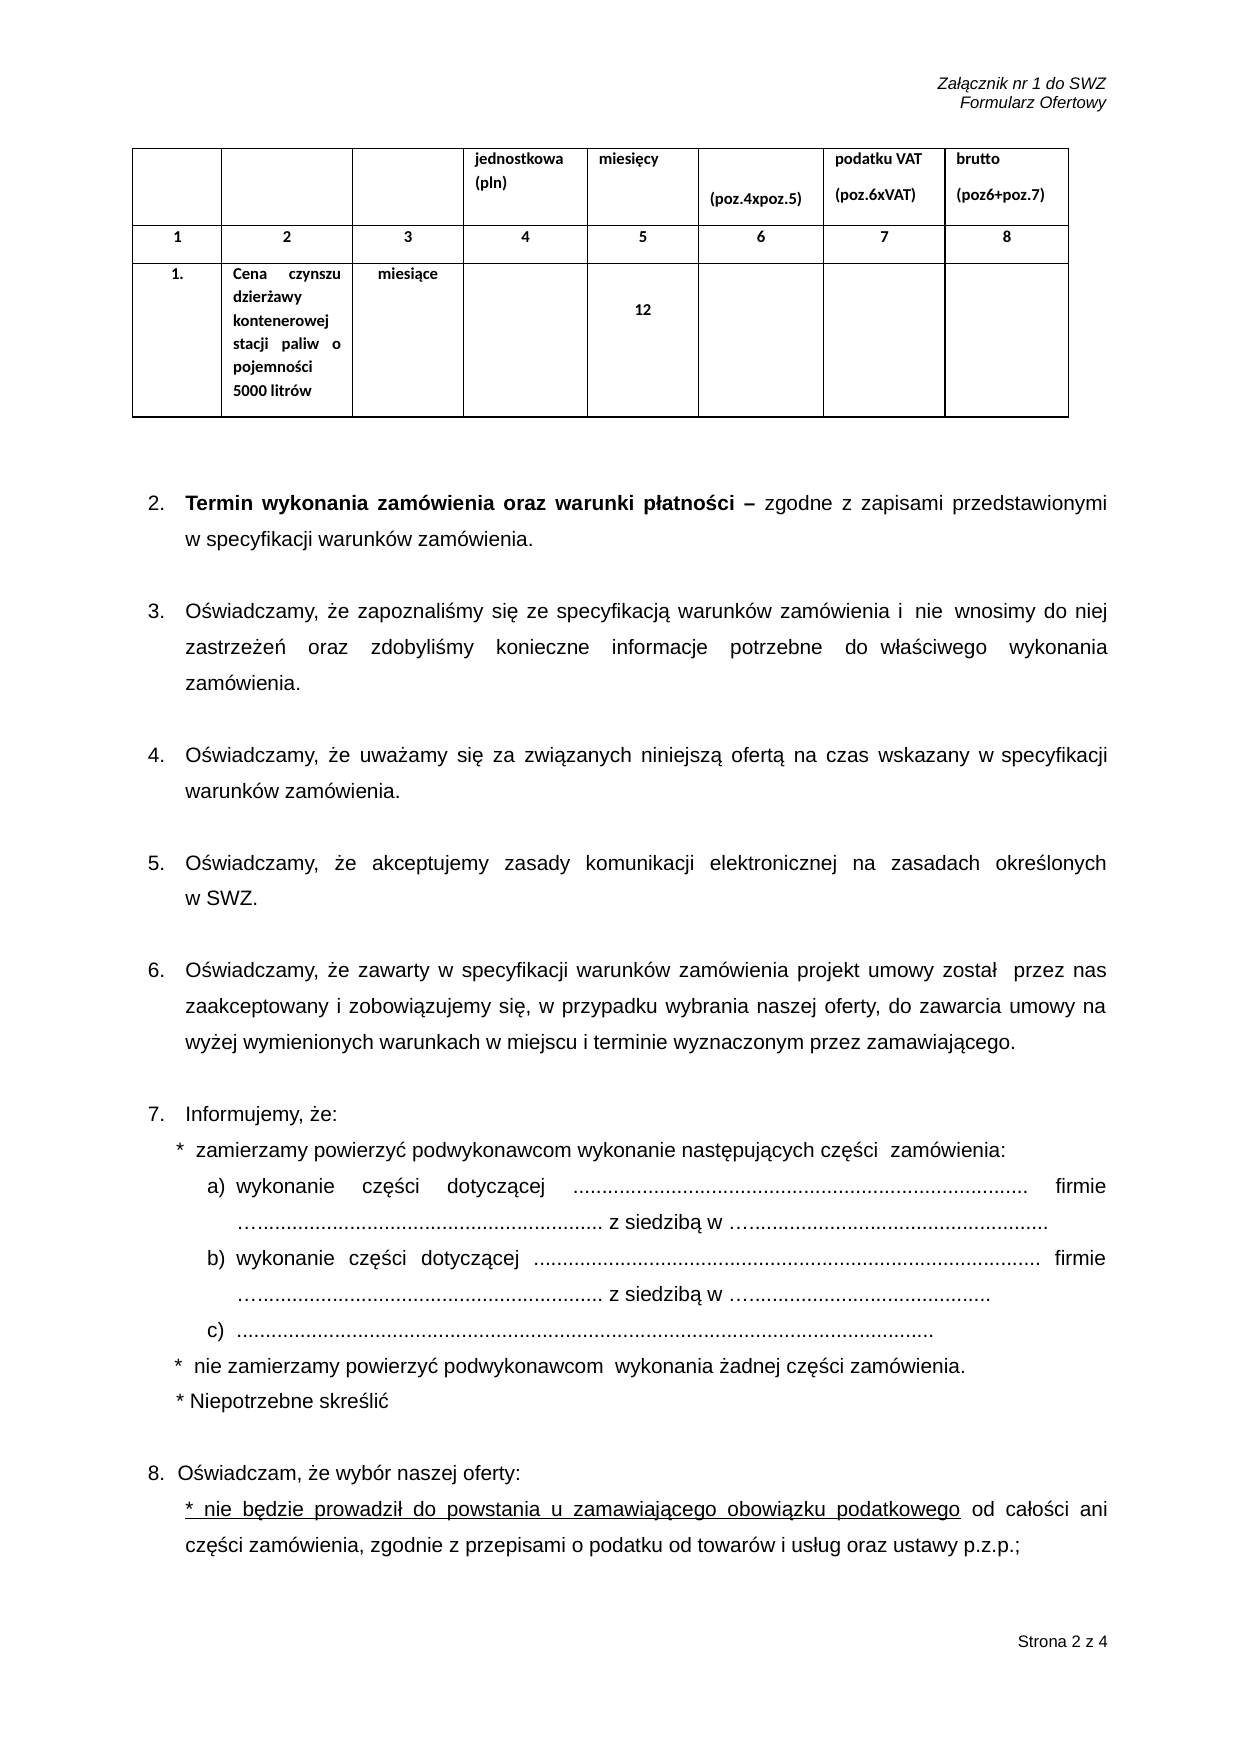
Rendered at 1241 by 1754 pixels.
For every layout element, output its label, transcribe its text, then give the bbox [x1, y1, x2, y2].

table_cell [464, 264, 587, 416]
list Oświadczamy, że zapoznaliśmy się ze specyfikacją warunków zamówienia i nie wnosimy do niej zastrzeżeń oraz zdobyliśmy konieczne informacje potrzebne do właściwego wykonania zamówienia. [148, 599, 1107, 694]
text * zamierzamy powierzyć podwykonawcom wykonanie następujących części zamówienia: [176, 1138, 1107, 1162]
table_cell 7 [824, 226, 944, 262]
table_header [824, 149, 944, 225]
list Oświadczamy, że akceptujemy zasady komunikacji elektronicznej na zasadach określonych w SWZ. [148, 850, 1107, 910]
table_cell [824, 264, 944, 416]
table_cell 1. [133, 264, 221, 416]
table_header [464, 149, 587, 225]
table_cell Cena czynszu dzierżawy kontenerowej stacji paliw o pojemności 5000 litrów [222, 264, 352, 416]
table_cell 3 [353, 226, 463, 262]
table_cell 6 [699, 226, 823, 262]
table_header przedmiot [222, 149, 352, 225]
table_cell 2 [222, 226, 352, 262]
list Oświadczamy, że zawarty w specyfikacji warunków zamówienia projekt umowy został przez nas zaakceptowany i zobowiązujemy się, w przypadku wybrania naszej oferty, do zawarcia umowy na wyżej wymienionych warunkach w miejscu i terminie wyznaczonym przez zamawiającego. [148, 958, 1107, 1054]
list Oświadczamy, że uważamy się za związanych niniejszą ofertą na czas wskazany w specyfikacji warunków zamówienia. [148, 742, 1107, 802]
text * nie zamierzamy powierzyć podwykonawcom wykonania żadnej części zamówienia. [174, 1353, 1107, 1377]
text b) wykonanie części dotyczącej ........................................................................................ firmie …............................................................ z siedzibą w ….......................................... [207, 1246, 1107, 1306]
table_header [699, 149, 823, 225]
table_header Ilość miesięcy [588, 149, 698, 225]
table_cell [699, 264, 823, 416]
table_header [946, 149, 1068, 225]
list Informujemy, że: [148, 1102, 1107, 1126]
text * Niepotrzebne skreślić [176, 1389, 1107, 1413]
table_header j.m. [353, 149, 463, 225]
list Termin wykonania zamówienia oraz warunki płatności – zgodne z zapisami przedstawionymi w specyfikacji warunków zamówienia. [148, 491, 1107, 551]
table_cell 4 [464, 226, 587, 262]
table_cell 12 [588, 264, 698, 416]
text a) wykonanie części dotyczącej ............................................................................... firmie …............................................................ z siedzibą w ….................................................... [207, 1174, 1107, 1234]
table_cell miesiące [353, 264, 463, 416]
table_cell 8 [946, 226, 1068, 262]
table_header Lp [133, 149, 221, 225]
table_cell [946, 264, 1068, 416]
table_cell 1 [133, 226, 221, 262]
list Oświadczam, że wybór naszej oferty: [148, 1461, 1107, 1485]
text c) ......................................................................................................................... [207, 1317, 1107, 1341]
table_cell 5 [588, 226, 698, 262]
text * nie będzie prowadził do powstania u zamawiającego obowiązku podatkowego od całości ani części zamówienia, zgodnie z przepisami o podatku od towarów i usług oraz ustawy p.z.p.; [185, 1497, 1107, 1557]
